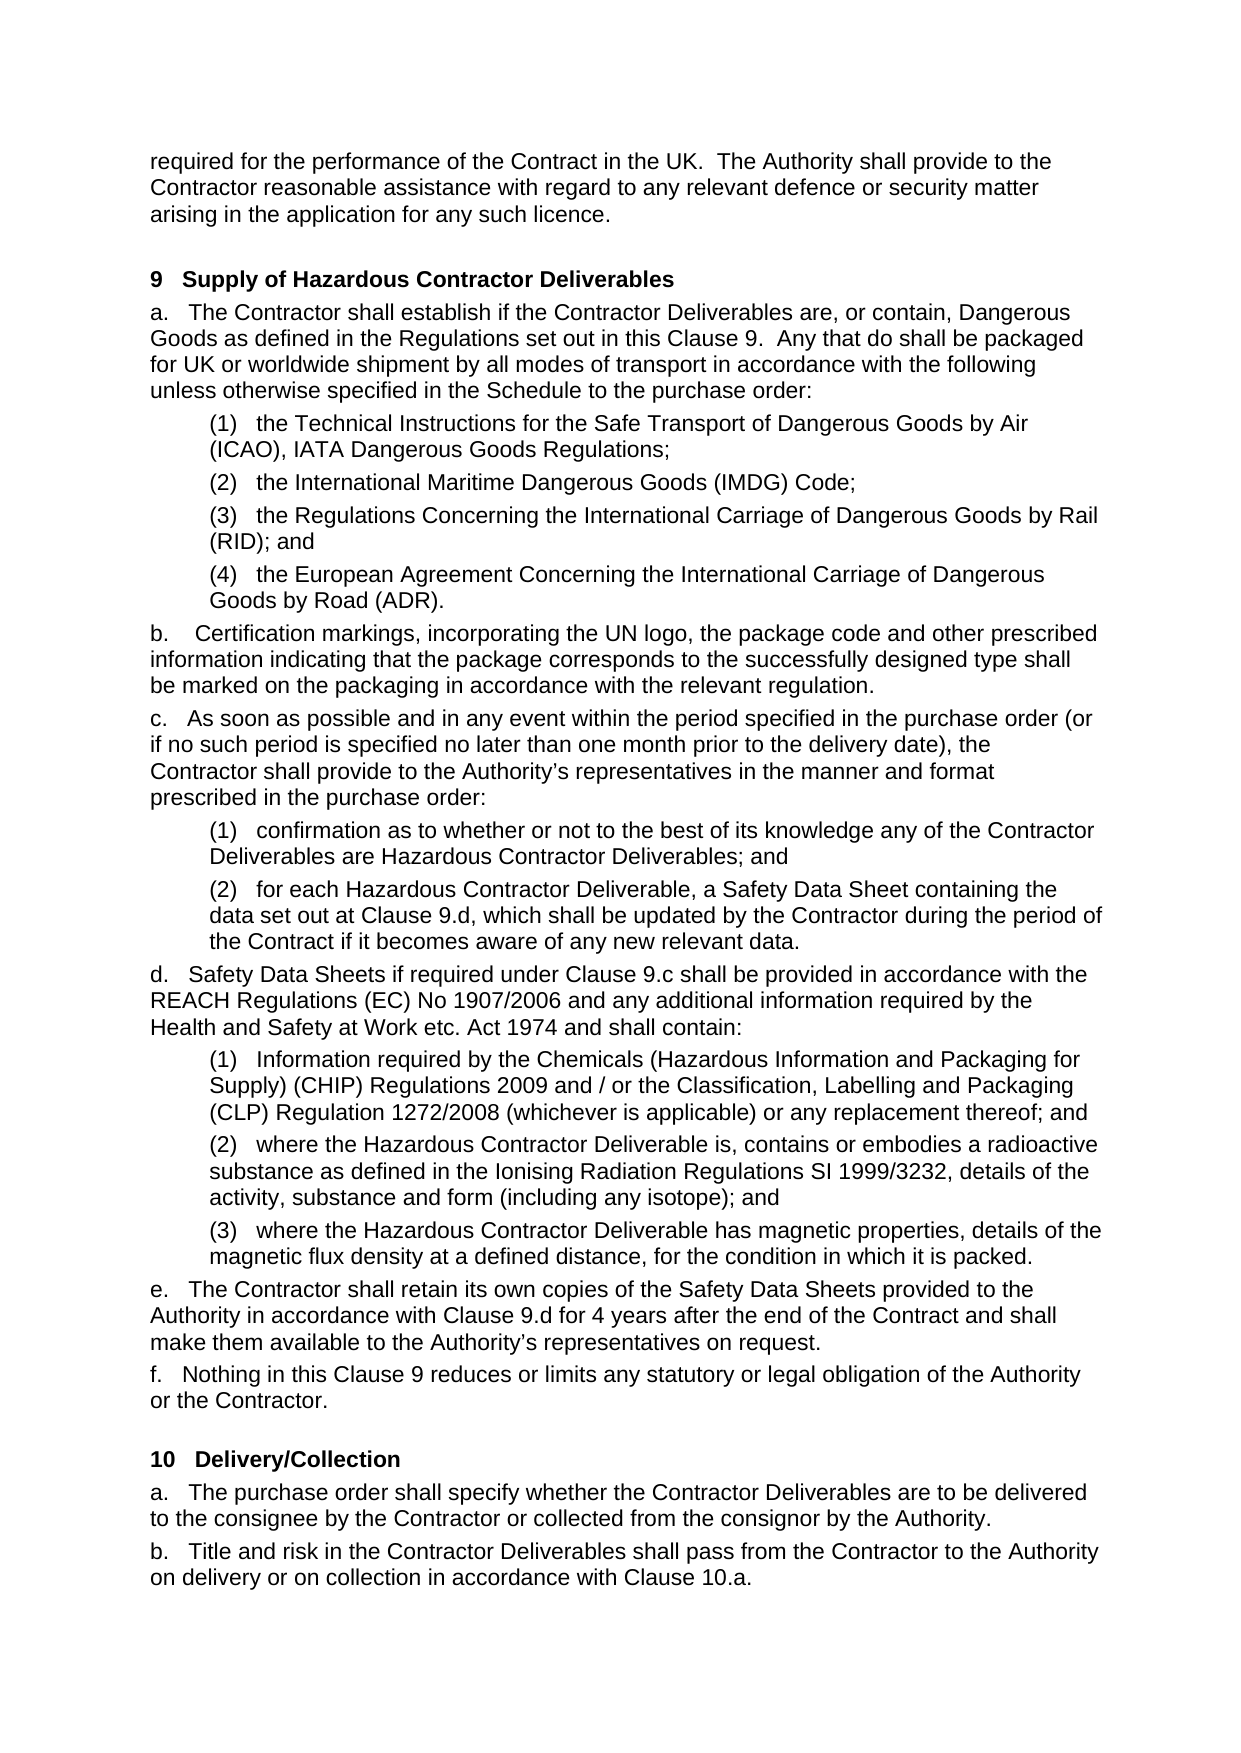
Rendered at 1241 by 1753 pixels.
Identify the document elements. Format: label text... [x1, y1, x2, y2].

text c. As soon as possible and in any event within the period specified in the purchase order (or if no such period is specified no later than one month prior to the delivery date), the Contractor shall provide to the Authority’s representatives in the manner and format prescribed in the purchase order: [150, 705, 1103, 810]
text f. Nothing in this Clause 9 reduces or limits any statutory or legal obligation of the Authority or the Contractor. [150, 1361, 1103, 1414]
text (2) where the Hazardous Contractor Deliverable is, contains or embodies a radioactive substance as defined in the Ionising Radiation Regulations SI 1999/3232, details of the activity, substance and form (including any isotope); and [209, 1131, 1103, 1211]
text (1) confirmation as to whether or not to the best of its knowledge any of the Contractor Deliverables are Hazardous Contractor Deliverables; and [209, 817, 1103, 869]
text 10 Delivery/Collection [150, 1446, 1103, 1473]
text (1) Information required by the Chemicals (Hazardous Information and Packaging for Supply) (CHIP) Regulations 2009 and / or the Classification, Labelling and Packaging (CLP) Regulation 1272/2008 (whichever is applicable) or any replacement thereof; and [209, 1046, 1103, 1125]
text (1) the Technical Instructions for the Safe Transport of Dangerous Goods by Air (ICAO), IATA Dangerous Goods Regulations; [209, 410, 1103, 463]
text (3) where the Hazardous Contractor Deliverable has magnetic properties, details of the magnetic flux density at a defined distance, for the condition in which it is packed. [209, 1217, 1103, 1269]
text (4) the European Agreement Concerning the International Carriage of Dangerous Goods by Road (ADR). [209, 561, 1103, 613]
text b. Title and risk in the Contractor Deliverables shall pass from the Contractor to the Authority on delivery or on collection in accordance with Clause 10.a. [150, 1538, 1103, 1591]
text (2) the International Maritime Dangerous Goods (IMDG) Code; [209, 469, 1103, 495]
text a. The Contractor shall establish if the Contractor Deliverables are, or contain, Dangerous Goods as defined in the Regulations set out in this Clause 9. Any that do shall be packaged for UK or worldwide shipment by all modes of transport in accordance with the following unless otherwise specified in the Schedule to the purchase order: [150, 298, 1103, 404]
text e. The Contractor shall retain its own copies of the Safety Data Sheets provided to the Authority in accordance with Clause 9.d for 4 years after the end of the Contract and shall make them available to the Authority’s representatives on request. [150, 1276, 1103, 1355]
text b. Certification markings, incorporating the UN logo, the package code and other prescribed information indicating that the package corresponds to the successfully designed type shall be marked on the packaging in accordance with the relevant regulation. [150, 619, 1103, 699]
text a. The purchase order shall specify whether the Contractor Deliverables are to be delivered to the consignee by the Contractor or collected from the consignor by the Authority. [150, 1479, 1103, 1532]
text (2) for each Hazardous Contractor Deliverable, a Safety Data Sheet containing the data set out at Clause 9.d, which shall be updated by the Contractor during the period of the Contract if it becomes aware of any new relevant data. [209, 876, 1103, 954]
text d. Safety Data Sheets if required under Clause 9.c shall be provided in accordance with the REACH Regulations (EC) No 1907/2006 and any additional information required by the Health and Safety at Work etc. Act 1974 and shall contain: [150, 961, 1103, 1040]
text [150, 148, 1103, 227]
text 9 Supply of Hazardous Contractor Deliverables [150, 266, 1103, 292]
text (3) the Regulations Concerning the International Carriage of Dangerous Goods by Rail (RID); and [209, 502, 1103, 554]
